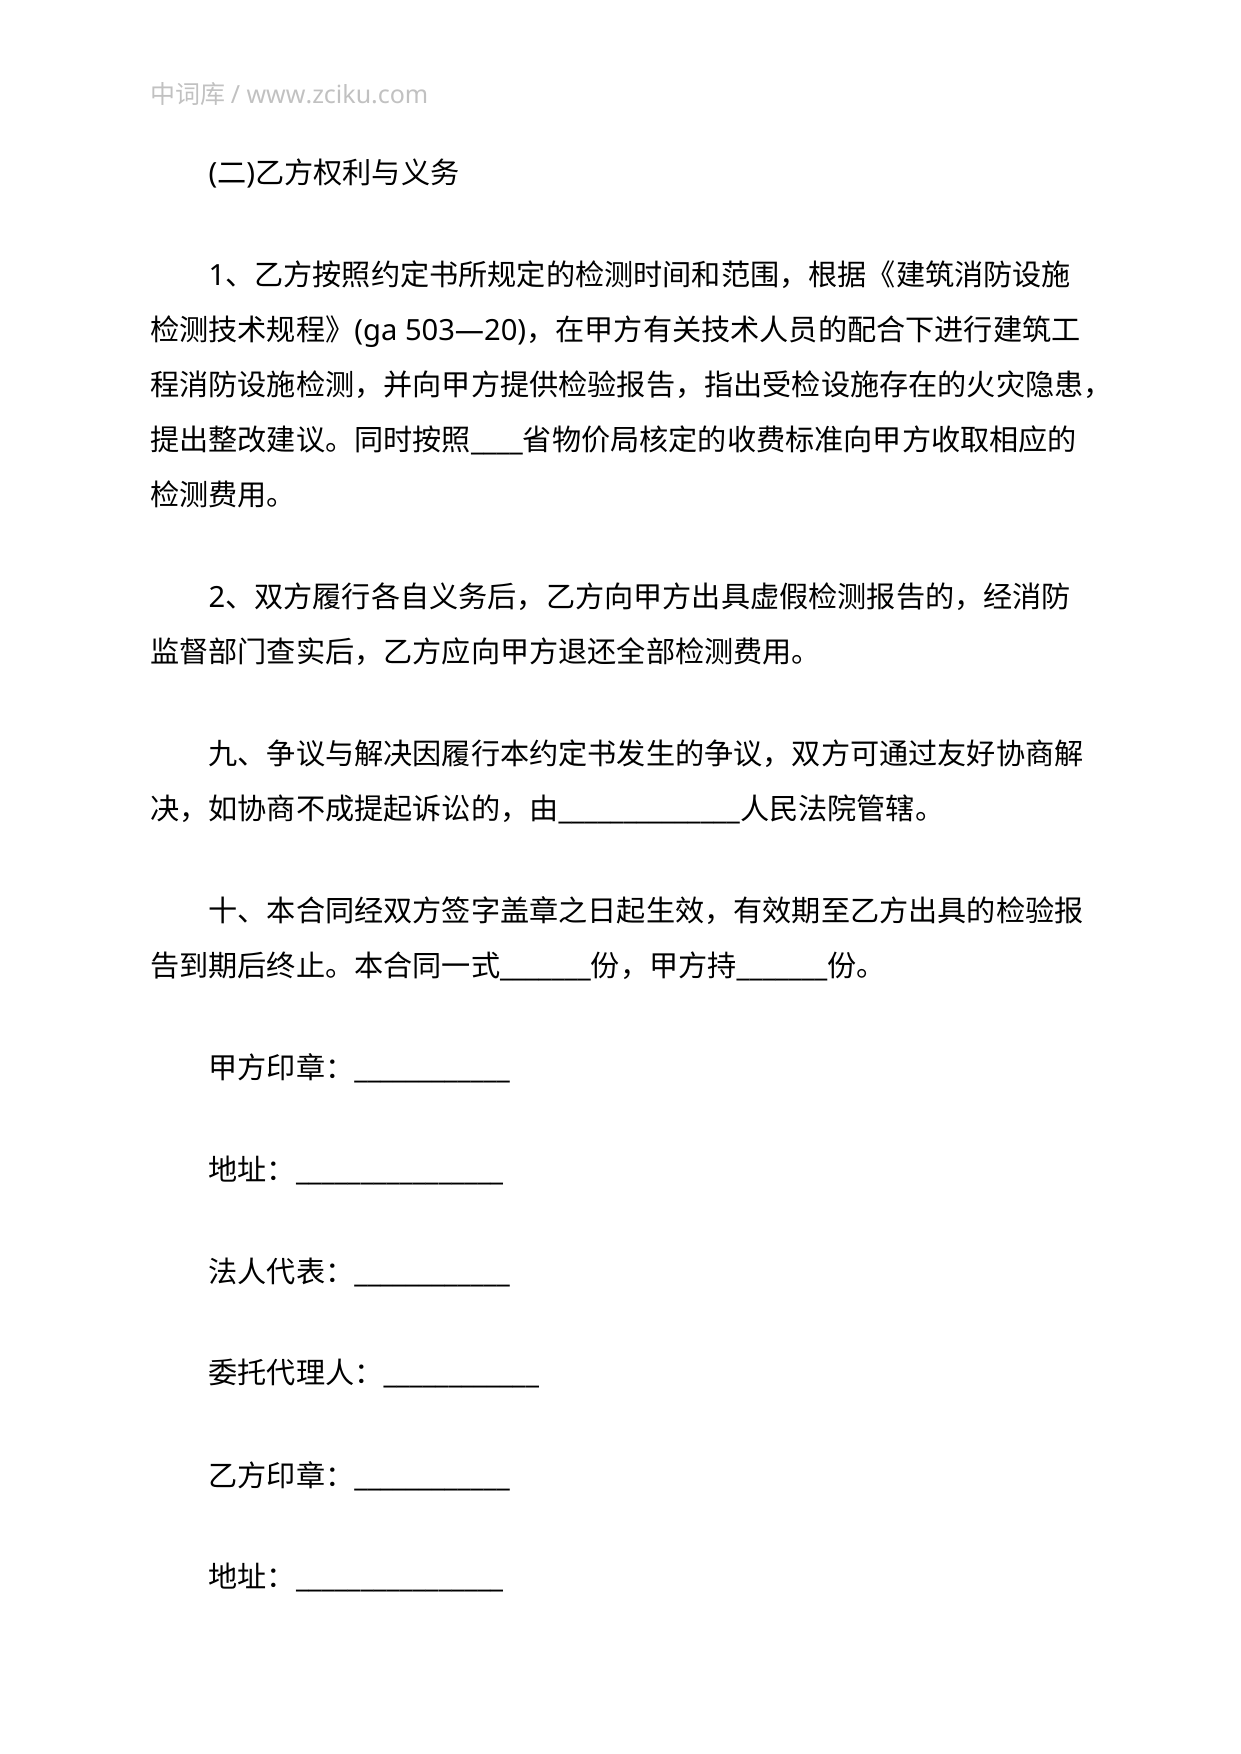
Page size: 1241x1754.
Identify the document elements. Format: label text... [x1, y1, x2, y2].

text 2、双方履行各自义务后，乙方向甲方出具虚假检测报告的，经消防监督部门查实后，乙方应向甲方退还全部检测费用。 [150, 574, 1090, 671]
text 乙方印章：____________ [150, 1452, 1090, 1494]
text 地址：________________ [150, 1554, 1090, 1596]
text 委托代理人：____________ [150, 1350, 1090, 1392]
text 十、本合同经双方签字盖章之日起生效，有效期至乙方出具的检验报告到期后终止。本合同一式_______份，甲方持_______份。 [150, 887, 1090, 984]
text 甲方印章：____________ [150, 1044, 1090, 1087]
text 地址：________________ [150, 1146, 1090, 1188]
text 九、争议与解决因履行本约定书发生的争议，双方可通过友好协商解决，如协商不成提起诉讼的，由______________人民法院管辖。 [150, 730, 1090, 828]
text 1、乙方按照约定书所规定的检测时间和范围，根据《建筑消防设施检测技术规程》(ga 503—20)，在甲方有关技术人员的配合下进行建筑工程消防设施检测，并向甲方提供检验报告，指出受检设施存在的火灾隐患，提出整改建议。同时按照____省物价局核定的收费标准向甲方收取相应的检测费用。 [150, 252, 1090, 514]
text 法人代表：____________ [150, 1248, 1090, 1291]
text (二)乙方权利与义务 [150, 150, 1090, 192]
